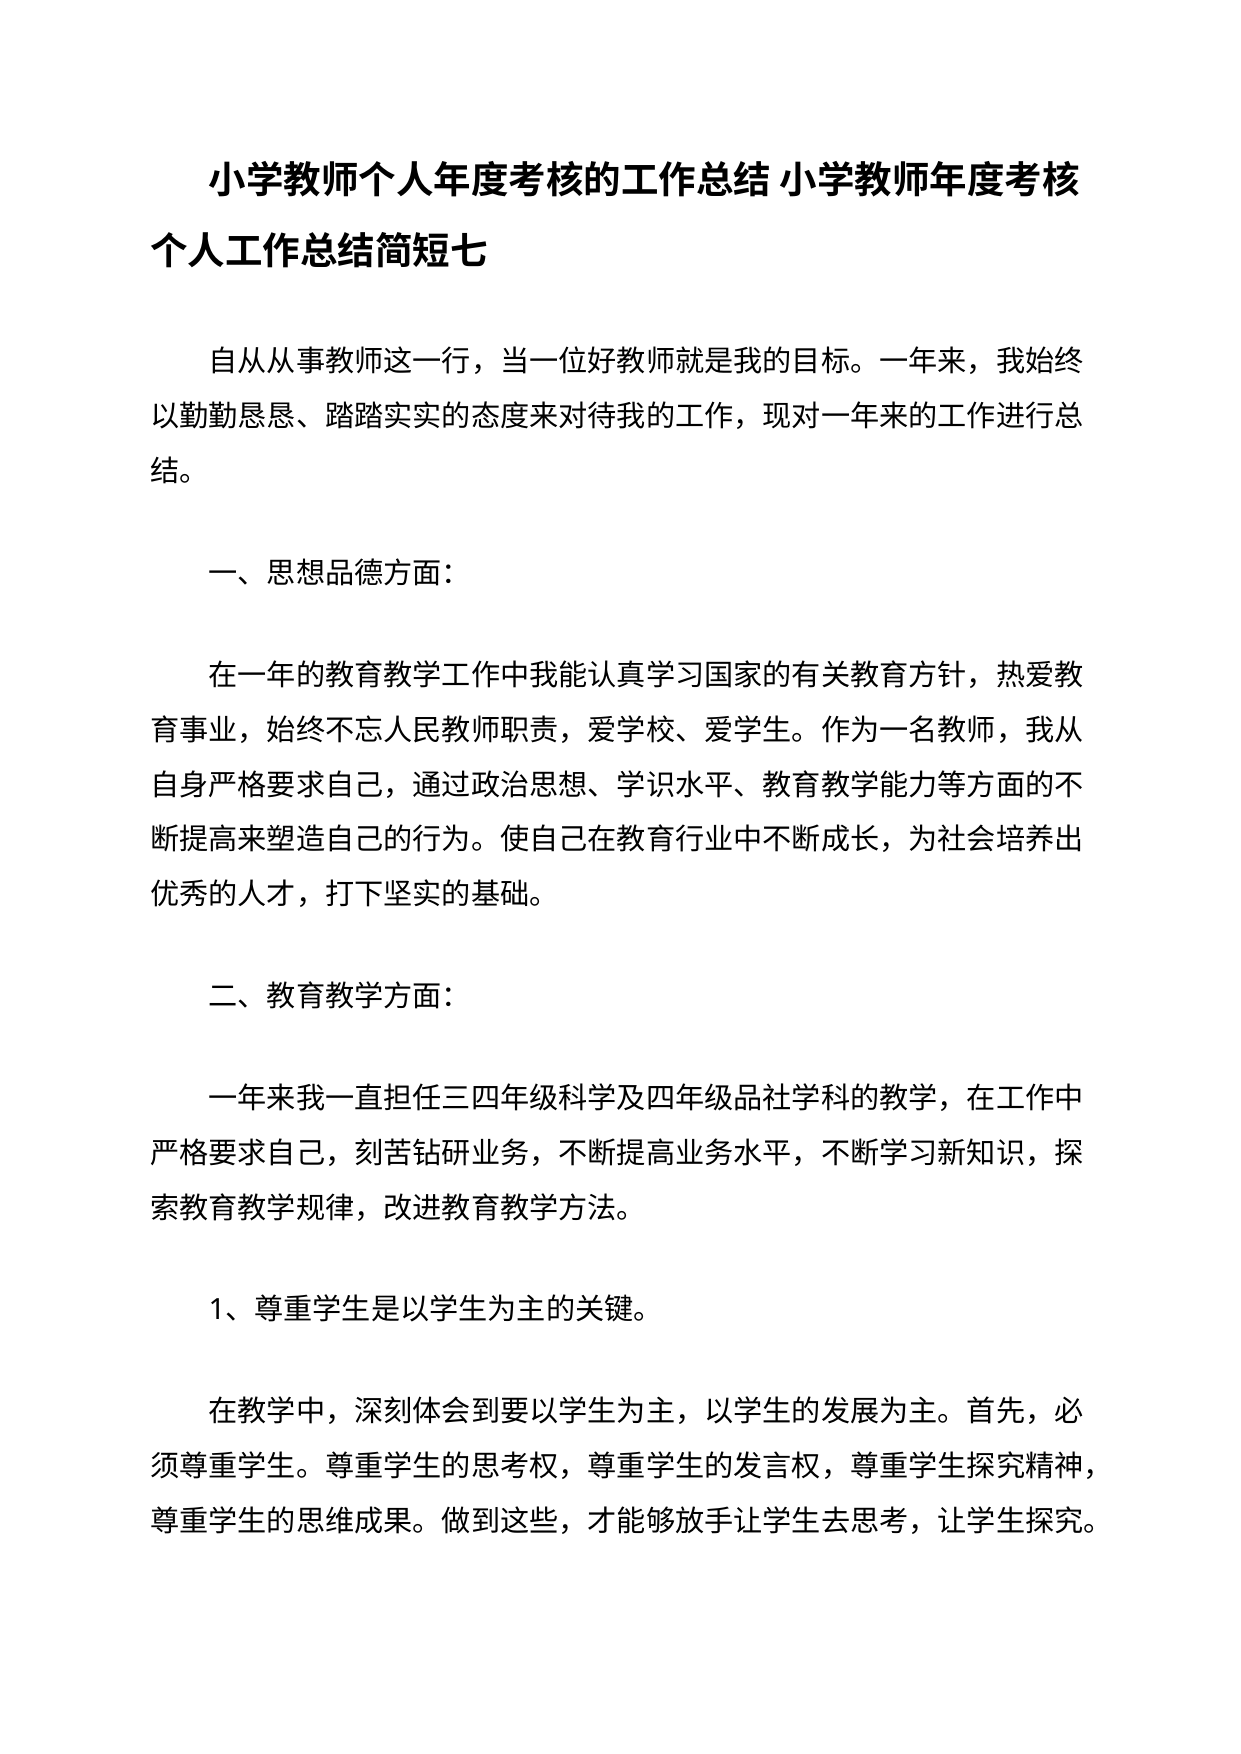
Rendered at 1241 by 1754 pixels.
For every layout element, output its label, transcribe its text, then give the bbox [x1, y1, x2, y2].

text 小学教师个人年度考核的工作总结 小学教师年度考核个人工作总结简短七 [150, 150, 1090, 275]
text 二、教育教学方面： [150, 973, 1090, 1015]
text 在一年的教育教学工作中我能认真学习国家的有关教育方针，热爱教育事业，始终不忘人民教师职责，爱学校、爱学生。作为一名教师，我从自身严格要求自己，通过政治思想、学识水平、教育教学能力等方面的不断提高来塑造自己的行为。使自己在教育行业中不断成长，为社会培养出优秀的人才，打下坚实的基础。 [150, 651, 1090, 913]
text 自从从事教师这一行，当一位好教师就是我的目标。一年来，我始终以勤勤恳恳、踏踏实实的态度来对待我的工作，现对一年来的工作进行总结。 [150, 338, 1090, 490]
text 在教学中，深刻体会到要以学生为主，以学生的发展为主。首先，必须尊重学生。尊重学生的思考权，尊重学生的发言权，尊重学生探究精神，尊重学生的思维成果。做到这些，才能够放手让学生去思考，让学生探究。 [150, 1388, 1090, 1540]
text 一、思想品德方面： [150, 549, 1090, 592]
text 一年来我一直担任三四年级科学及四年级品社学科的教学，在工作中严格要求自己，刻苦钻研业务，不断提高业务水平，不断学习新知识，探索教育教学规律，改进教育教学方法。 [150, 1074, 1090, 1226]
text 1、尊重学生是以学生为主的关键。 [150, 1286, 1090, 1328]
